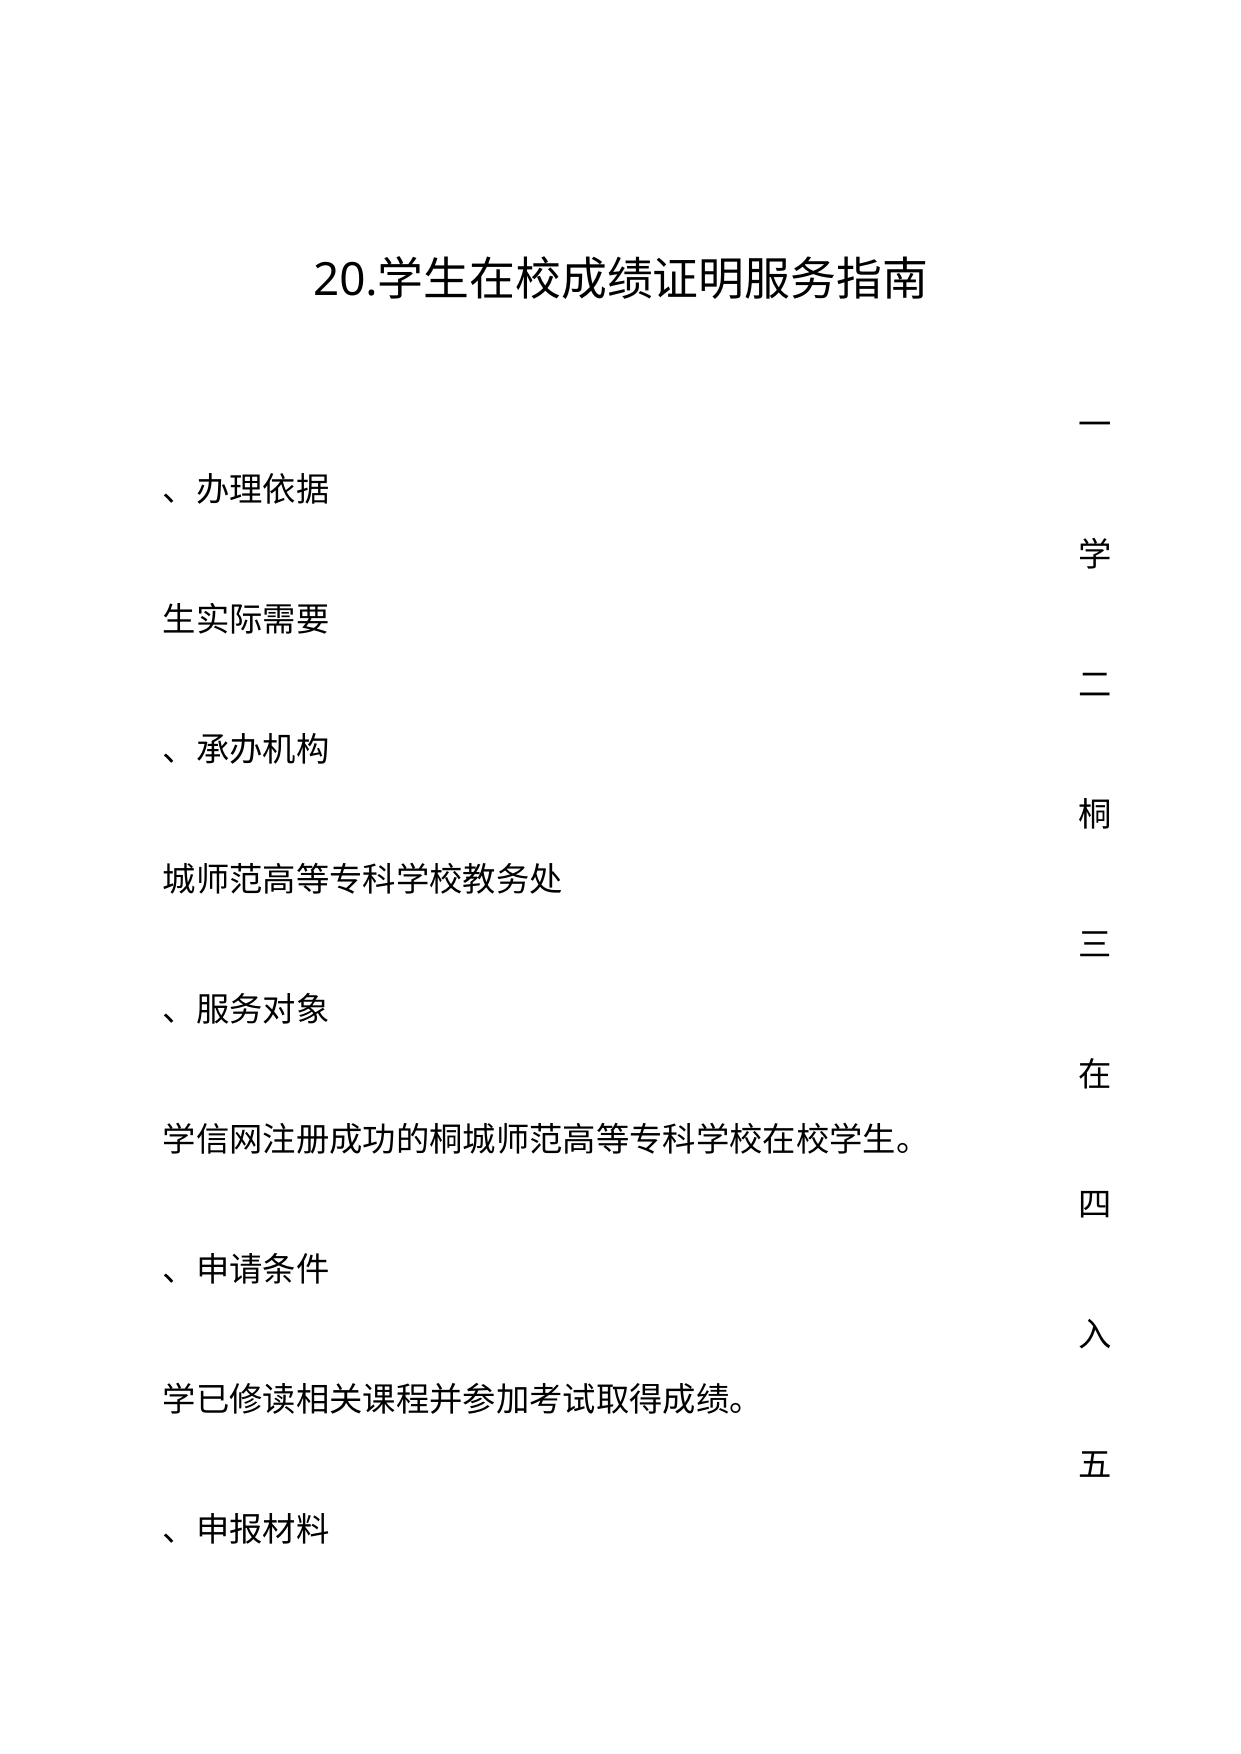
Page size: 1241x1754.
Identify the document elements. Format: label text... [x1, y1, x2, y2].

text 三、服务对象 [162, 909, 1078, 1039]
text 四、申请条件 [162, 1169, 1078, 1299]
text 在学信网注册成功的桐城师范高等专科学校在校学生。 [162, 1039, 1078, 1169]
text 二、承办机构 [162, 649, 1078, 779]
text 20.学生在校成绩证明服务指南 [162, 227, 1078, 324]
text 一、办理依据 [162, 389, 1078, 519]
text 五、申报材料 [162, 1429, 1078, 1559]
text 入学已修读相关课程并参加考试取得成绩。 [162, 1299, 1078, 1429]
text 桐城师范高等专科学校教务处 [162, 779, 1078, 909]
text 学生实际需要 [162, 519, 1078, 649]
